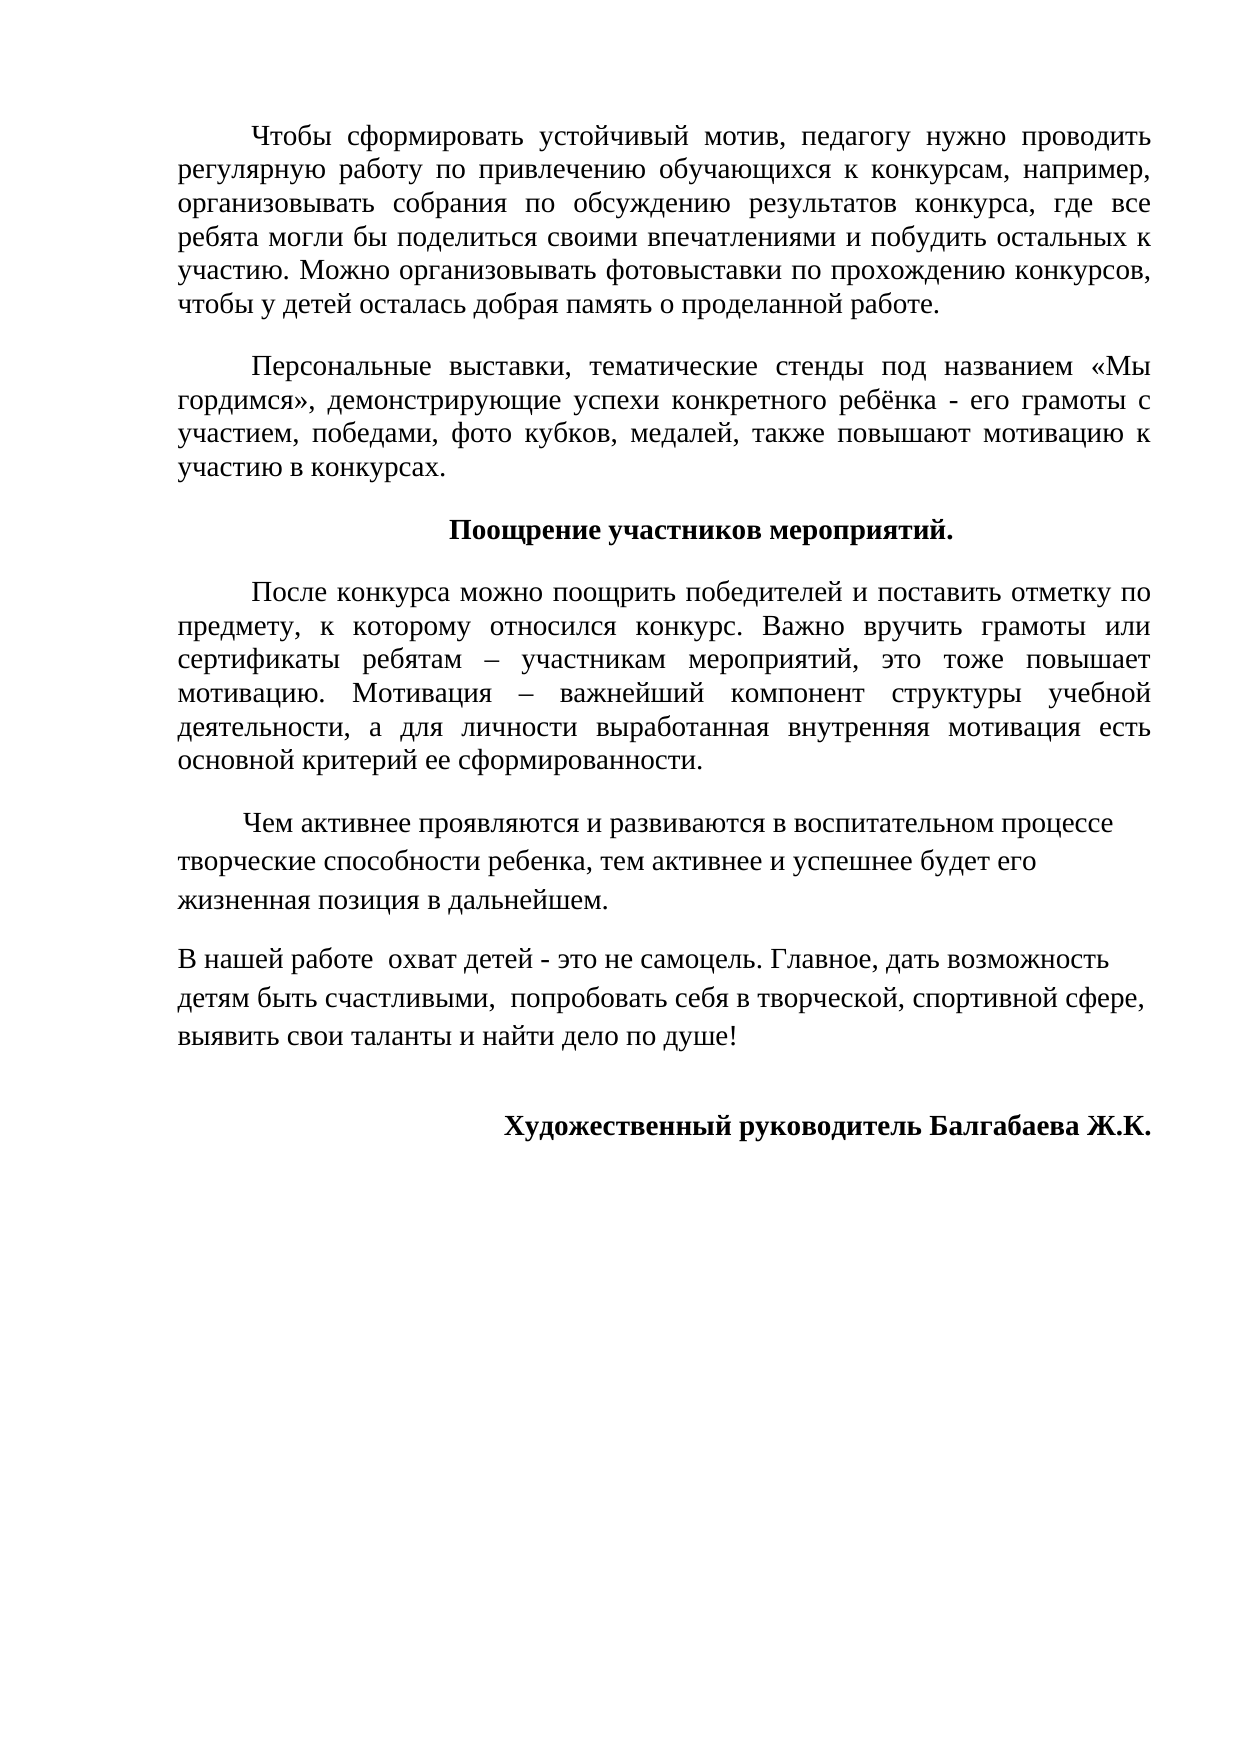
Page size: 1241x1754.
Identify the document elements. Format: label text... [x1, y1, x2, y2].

text Чем активнее проявляются и развиваются в воспитательном процессе творческие способности ребенка, тем активнее и успешнее будет его жизненная позиция в дальнейшем. [177, 805, 1152, 916]
text Чтобы сформировать устойчивый мотив, педагогу нужно проводить регулярную работу по привлечению обучающихся к конкурсам, например, организовывать собрания по обсуждению результатов конкурса, где все ребята могли бы поделиться своими впечатлениями и побудить остальных к участию. Можно организовывать фотовыставки по прохождению конкурсов, чтобы у детей осталась добрая память о проделанной работе. [177, 118, 1152, 319]
text Персональные выставки, тематические стенды под названием «Мы гордимся», демонстрирующие успехи конкретного ребёнка - его грамоты с участием, победами, фото кубков, медалей, также повышают мотивацию к участию в конкурсах. [177, 348, 1152, 483]
text В нашей работе охват детей - это не самоцель. Главное, дать возможность детям быть счастливыми, попробовать себя в творческой, спортивной сфере, выявить свои таланты и найти дело по душе! [177, 941, 1152, 1052]
text Поощрение участников мероприятий. [177, 512, 1152, 545]
text После конкурса можно поощрить победителей и поставить отметку по предмету, к которому относился конкурс. Важно вручить грамоты или сертификаты ребятам – участникам мероприятий, это тоже повышает мотивацию. Мотивация – важнейший компонент структуры учебной деятельности, а для личности выработанная внутренняя мотивация есть основной критерий ее сформированности. [177, 574, 1152, 776]
text Художественный руководитель Балгабаева Ж.К. [177, 1108, 1152, 1142]
